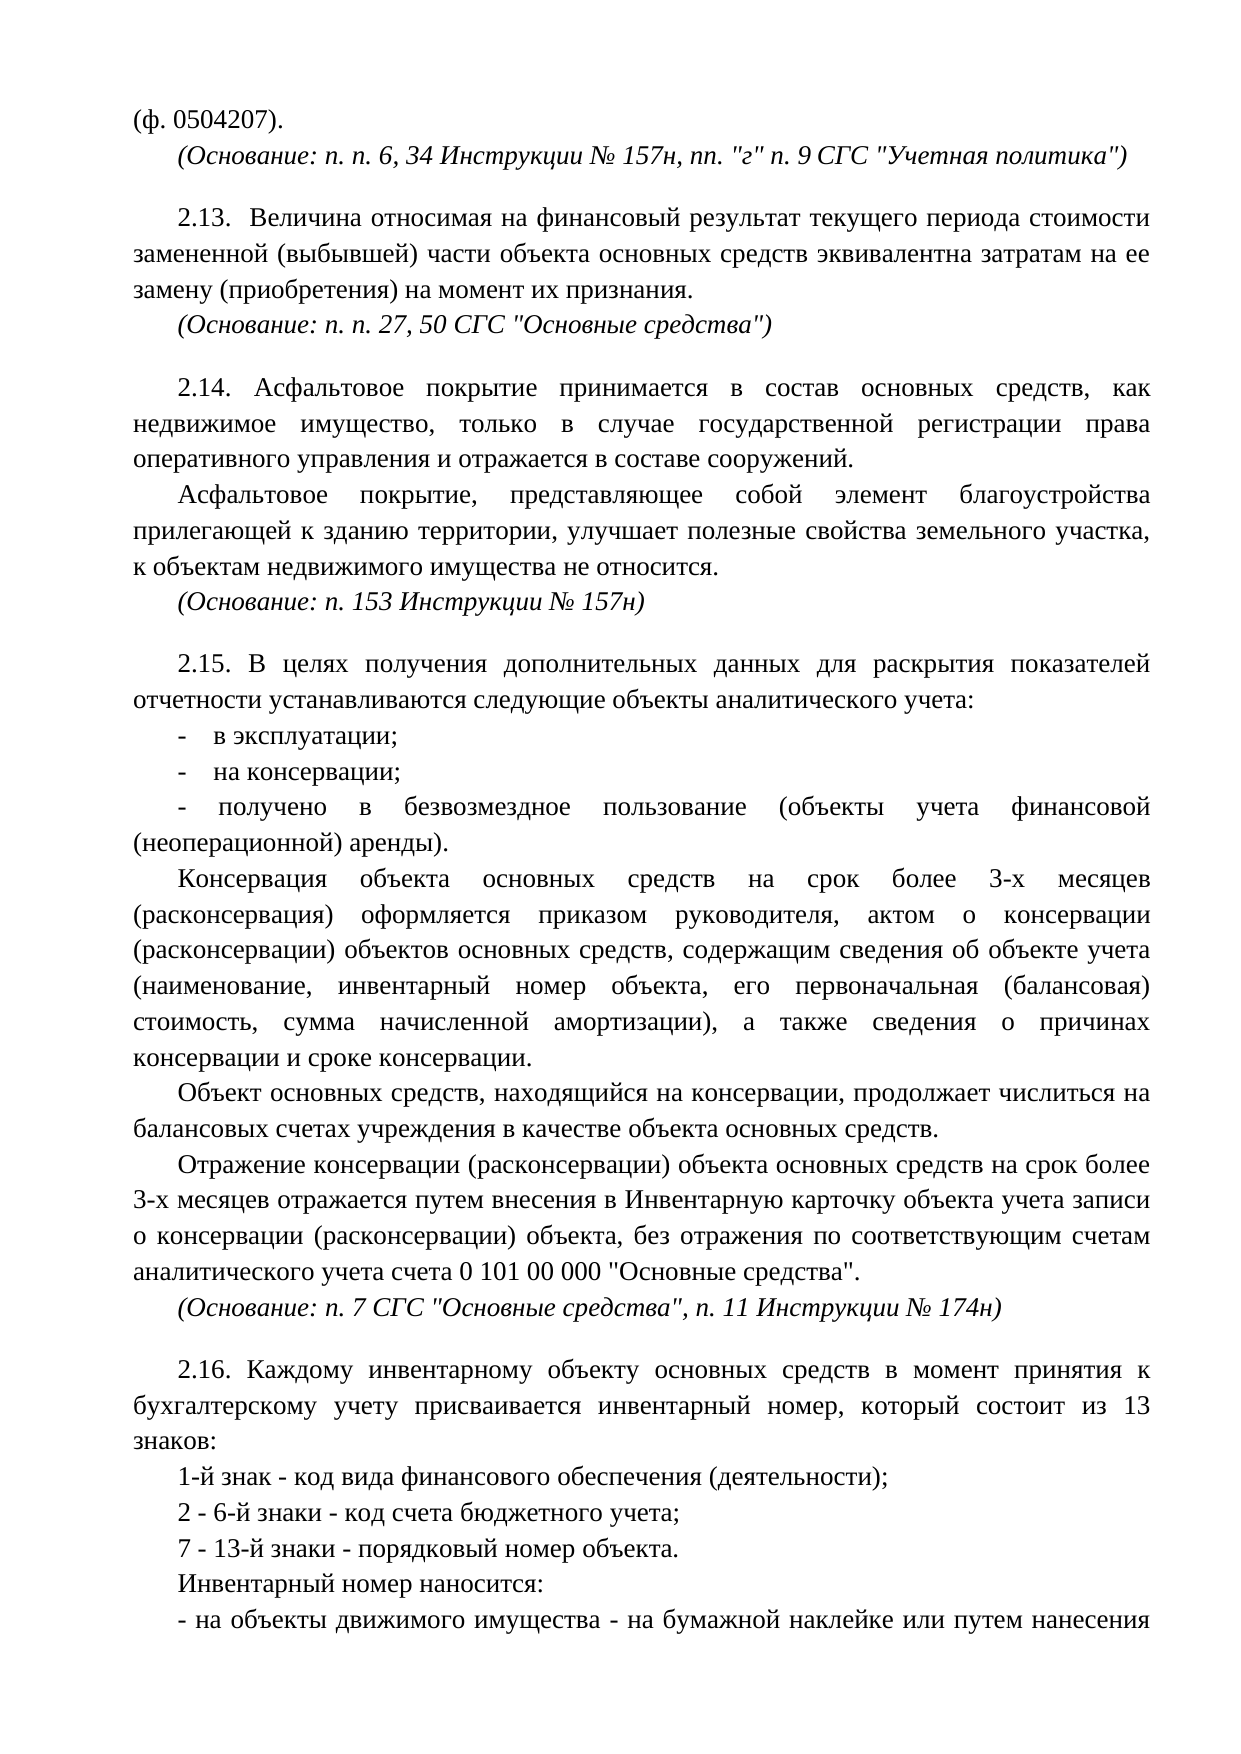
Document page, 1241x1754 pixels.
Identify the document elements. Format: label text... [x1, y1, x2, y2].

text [133, 1603, 1152, 1634]
text (Основание: п. п. 27, 50 СГС "Основные средства") [133, 309, 1152, 340]
text 7 - 13-й знаки - порядковый номер объекта. [133, 1532, 1152, 1563]
text 2.16. Каждому инвентарному объекту основных средств в момент принятия к бухгалтерскому учету присваивается инвентарный номер, который состоит из 13 знаков: [133, 1353, 1152, 1456]
text 2.14. Асфальтовое покрытие принимается в состав основных средств, как недвижимое имущество, только в случае государственной регистрации права оперативного управления и отражается в составе сооружений. [133, 371, 1152, 473]
text 2.15. В целях получения дополнительных данных для раскрытия показателей отчетности устанавливаются следующие объекты аналитического учета: [133, 648, 1152, 714]
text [133, 103, 1152, 134]
text (Основание: п. п. 6, 34 Инструкции № 157н, пп. "г" п. 9 СГС "Учетная политика") [133, 139, 1152, 170]
text (Основание: п. 7 СГС "Основные средства", п. 11 Инструкции № 174н) [133, 1291, 1152, 1322]
text Асфальтовое покрытие, представляющее собой элемент благоустройства прилегающей к зданию территории, улучшает полезные свойства земельного участка, к объектам недвижимого имущества не относится. [133, 478, 1152, 581]
text Инвентарный номер наносится: [133, 1567, 1152, 1598]
text - на консервации; [133, 755, 1152, 786]
text Консервация объекта основных средств на срок более 3-х месяцев (расконсервация) оформляется приказом руководителя, актом о консервации (расконсервации) объектов основных средств, содержащим сведения об объекте учета (наименование, инвентарный номер объекта, его первоначальная (балансовая) стоимость, сумма начисленной амортизации), а также сведения о причинах консервации и сроке консервации. [133, 862, 1152, 1072]
text 1-й знак - код вида финансового обеспечения (деятельности); [133, 1460, 1152, 1491]
text Объект основных средств, находящийся на консервации, продолжает числиться на балансовых счетах учреждения в качестве объекта основных средств. [133, 1076, 1152, 1143]
text Отражение консервации (расконсервации) объекта основных средств на срок более 3-х месяцев отражается путем внесения в Инвентарную карточку объекта учета записи о консервации (расконсервации) объекта, без отражения по соответствующим счетам аналитического учета счета 0 101 00 000 "Основные средства". [133, 1148, 1152, 1286]
text 2 - 6-й знаки - код счета бюджетного учета; [133, 1496, 1152, 1527]
text (Основание: п. 153 Инструкции № 157н) [133, 585, 1152, 616]
text - получено в безвозмездное пользование (объекты учета финансовой (неоперационной) аренды). [133, 791, 1152, 857]
text - в эксплуатации; [133, 719, 1152, 750]
text 2.13. Величина относимая на финансовый результат текущего периода стоимости замененной (выбывшей) части объекта основных средств эквивалентна затратам на ее замену (приобретения) на момент их признания. [133, 201, 1152, 304]
